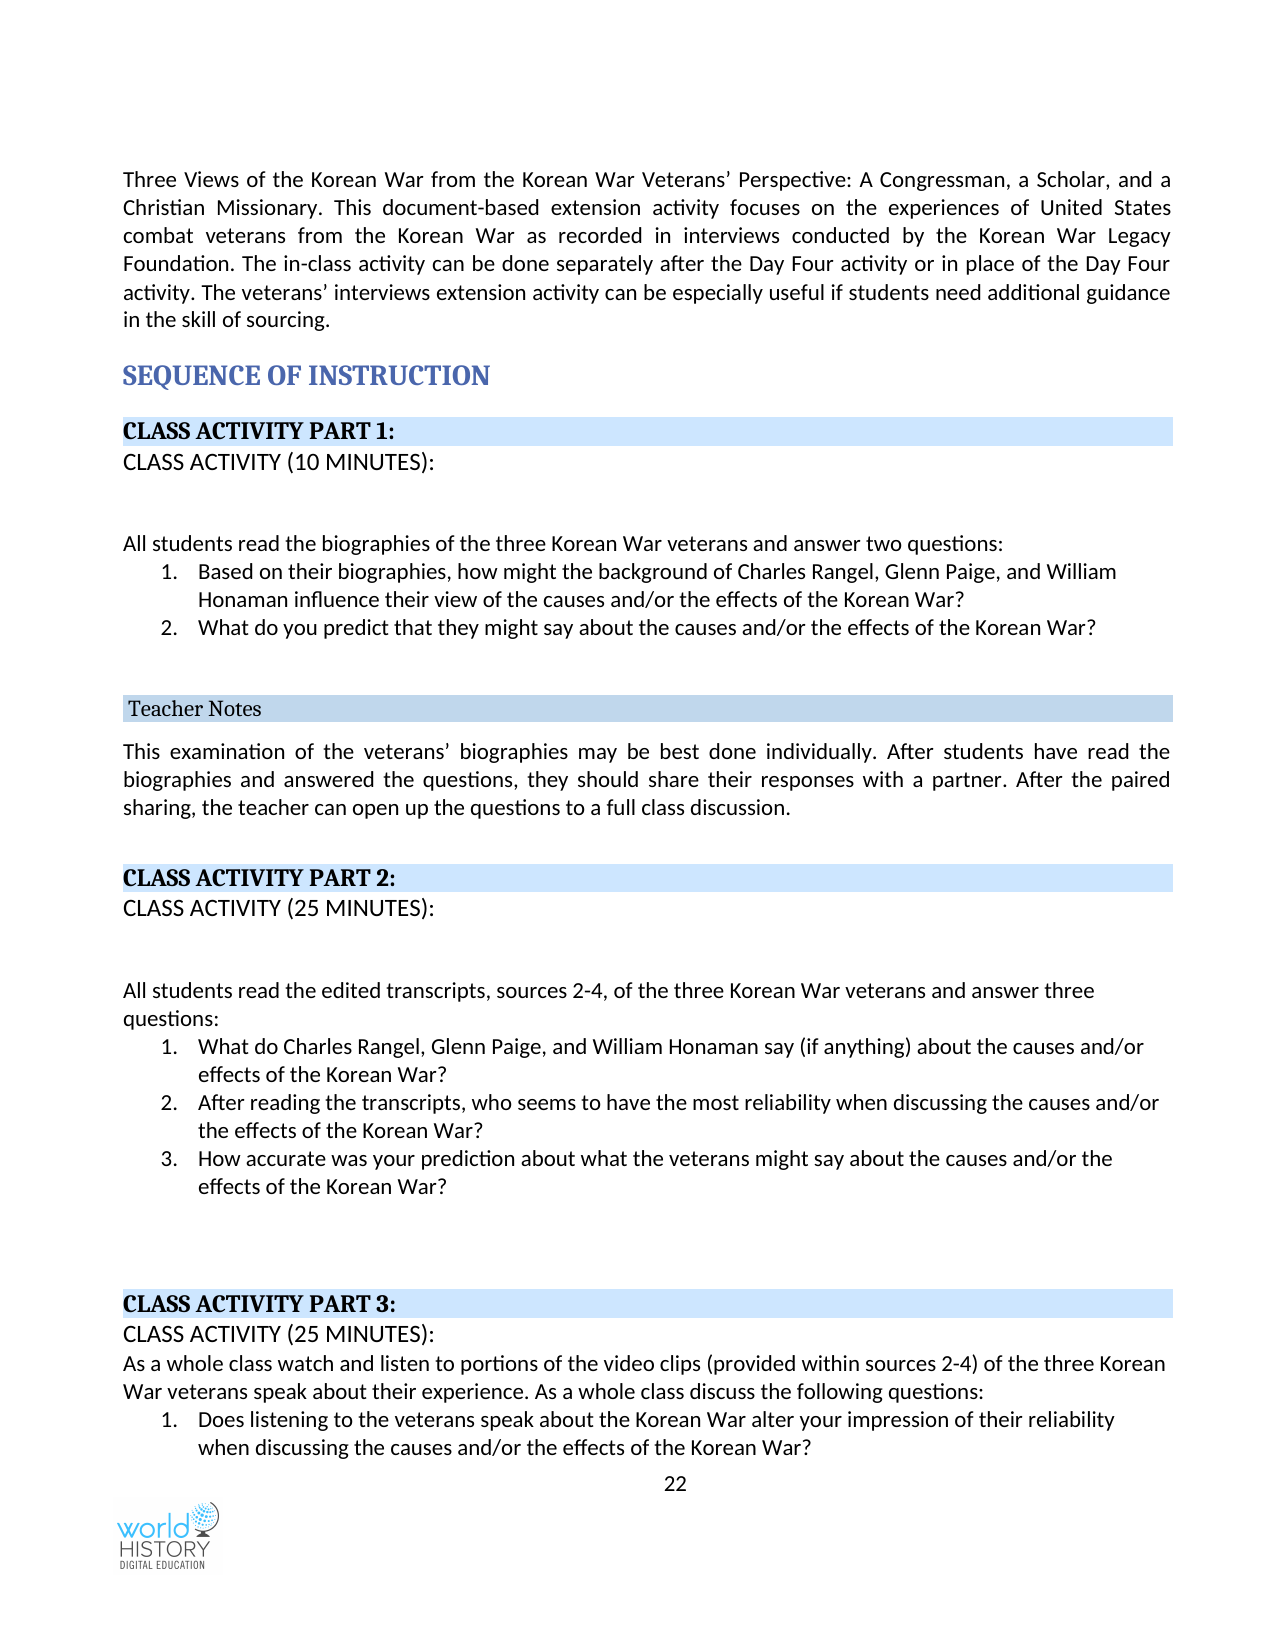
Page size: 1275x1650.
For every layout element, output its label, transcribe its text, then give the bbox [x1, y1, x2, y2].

picture [112, 1497, 223, 1575]
